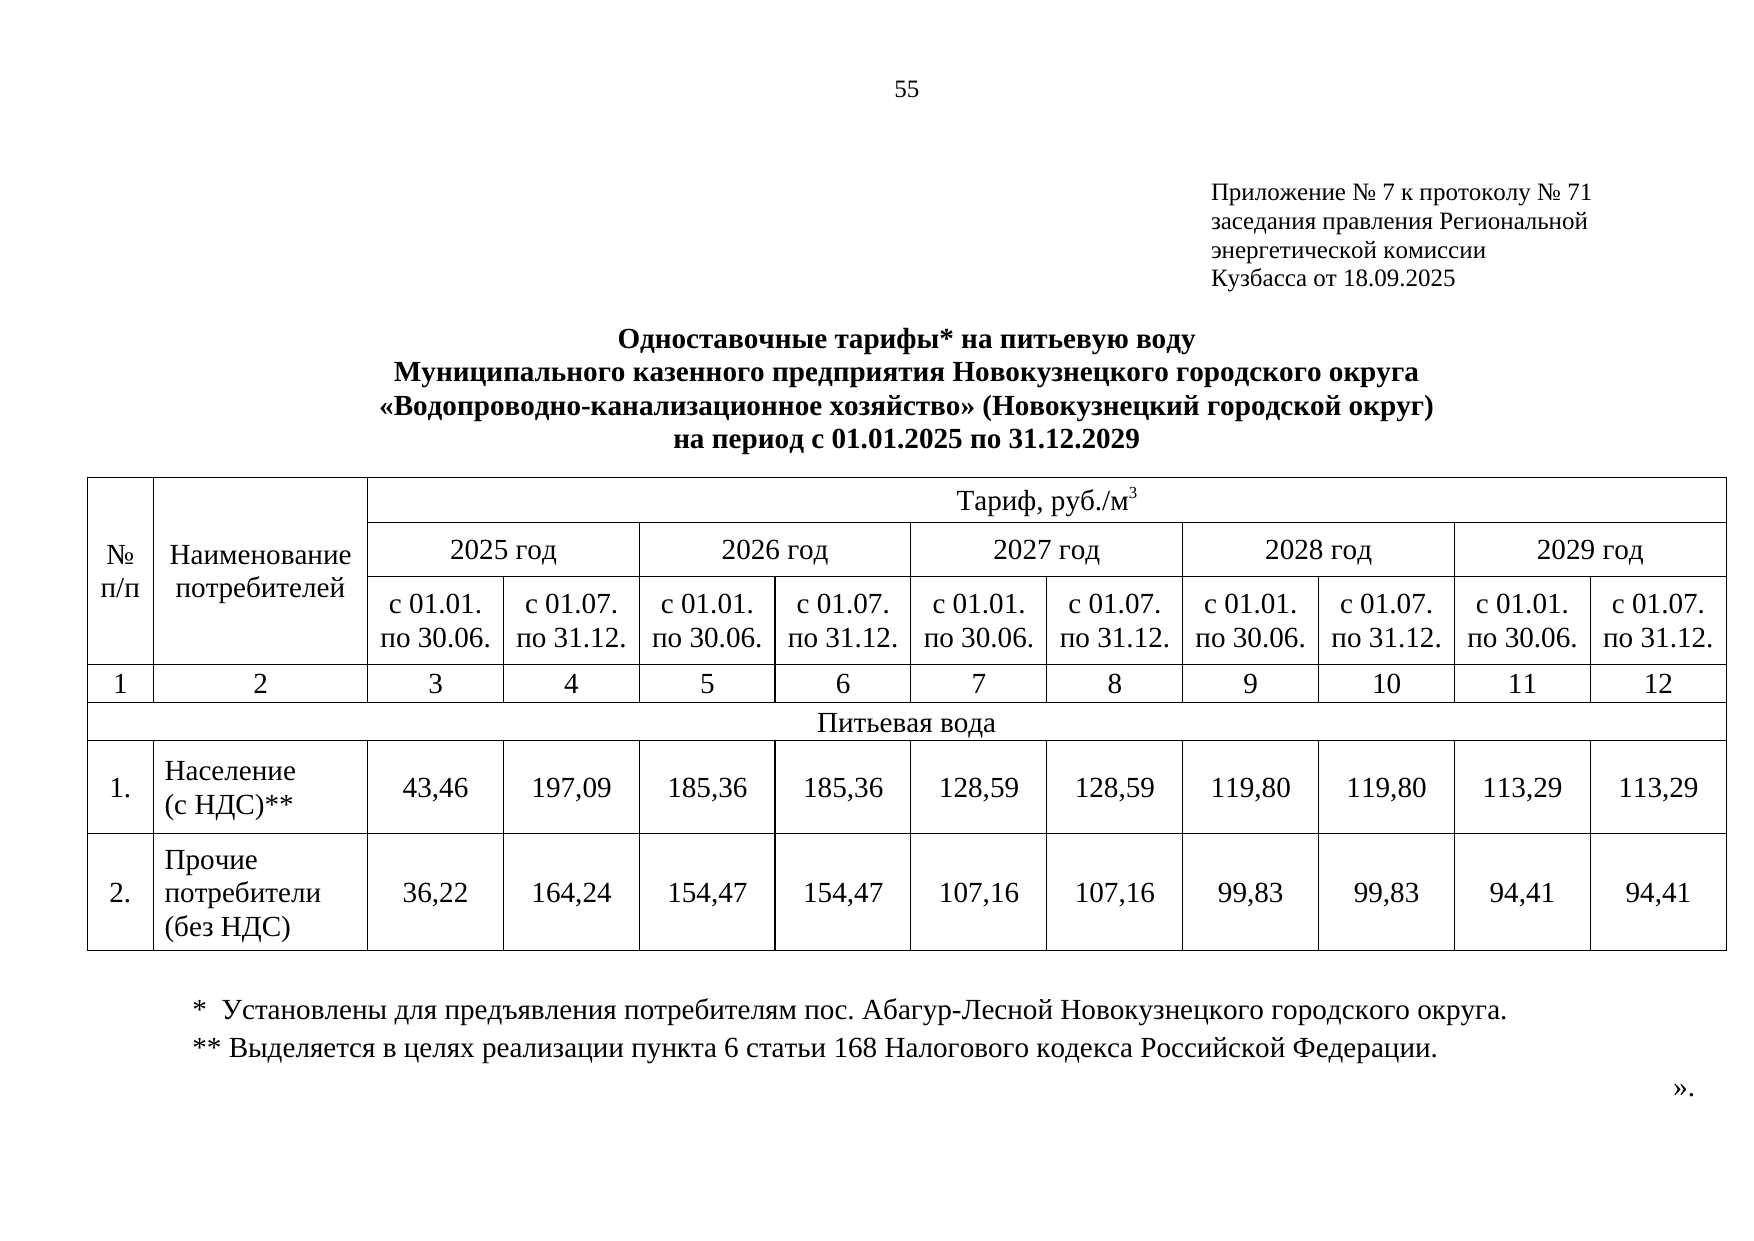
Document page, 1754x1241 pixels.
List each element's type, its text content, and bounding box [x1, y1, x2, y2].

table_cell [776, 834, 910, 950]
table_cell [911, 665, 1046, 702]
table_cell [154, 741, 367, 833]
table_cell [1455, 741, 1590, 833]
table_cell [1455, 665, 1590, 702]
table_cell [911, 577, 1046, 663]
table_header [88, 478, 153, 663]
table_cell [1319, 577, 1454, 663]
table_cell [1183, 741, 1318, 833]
text * Установлены для предъявления потребителям пос. Абагур-Лесной Новокузнецкого городского округа. [118, 992, 1695, 1026]
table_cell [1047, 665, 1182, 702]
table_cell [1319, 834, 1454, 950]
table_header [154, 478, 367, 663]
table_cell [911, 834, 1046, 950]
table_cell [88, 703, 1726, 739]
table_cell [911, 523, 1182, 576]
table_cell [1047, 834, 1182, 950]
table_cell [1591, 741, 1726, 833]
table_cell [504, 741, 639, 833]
text ** Выделяется в целях реализации пункта 6 статьи 168 Налогового кодекса Российской Федерации. [118, 1031, 1695, 1064]
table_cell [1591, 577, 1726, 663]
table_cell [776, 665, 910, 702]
text «Водопроводно-канализационное хозяйство» (Новокузнецкий городской округ) [118, 388, 1695, 422]
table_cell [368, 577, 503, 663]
text Кузбасса от 18.09.2025 [0, 263, 1754, 292]
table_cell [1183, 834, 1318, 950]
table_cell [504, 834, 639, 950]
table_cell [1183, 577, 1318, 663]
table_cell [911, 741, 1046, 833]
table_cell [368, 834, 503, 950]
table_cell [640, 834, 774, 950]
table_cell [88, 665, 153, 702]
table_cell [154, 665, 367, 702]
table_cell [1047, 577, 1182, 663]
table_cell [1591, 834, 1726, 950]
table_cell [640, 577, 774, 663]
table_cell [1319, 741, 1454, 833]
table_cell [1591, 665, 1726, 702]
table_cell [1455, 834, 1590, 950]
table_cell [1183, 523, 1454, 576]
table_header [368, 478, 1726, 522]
text Муниципального казенного предприятия Новокузнецкого городского округа [118, 354, 1695, 388]
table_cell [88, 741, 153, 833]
text энергетической комиссии [0, 235, 1754, 263]
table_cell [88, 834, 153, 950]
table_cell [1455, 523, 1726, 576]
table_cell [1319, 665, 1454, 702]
text Одноставочные тарифы* на питьевую воду [118, 321, 1695, 354]
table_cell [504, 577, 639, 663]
text ». [118, 1069, 1695, 1103]
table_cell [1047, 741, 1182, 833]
text заседания правления Региональной [0, 206, 1754, 235]
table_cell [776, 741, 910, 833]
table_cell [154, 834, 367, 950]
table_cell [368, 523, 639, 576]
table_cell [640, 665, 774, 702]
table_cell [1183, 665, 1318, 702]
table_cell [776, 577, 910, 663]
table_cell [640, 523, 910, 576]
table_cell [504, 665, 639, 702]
text на период с 01.01.2025 по 31.12.2029 [118, 422, 1695, 455]
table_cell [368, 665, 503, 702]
text Приложение № 7 к протоколу № 71 [0, 177, 1754, 206]
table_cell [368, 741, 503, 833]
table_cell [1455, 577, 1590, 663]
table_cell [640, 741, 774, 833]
